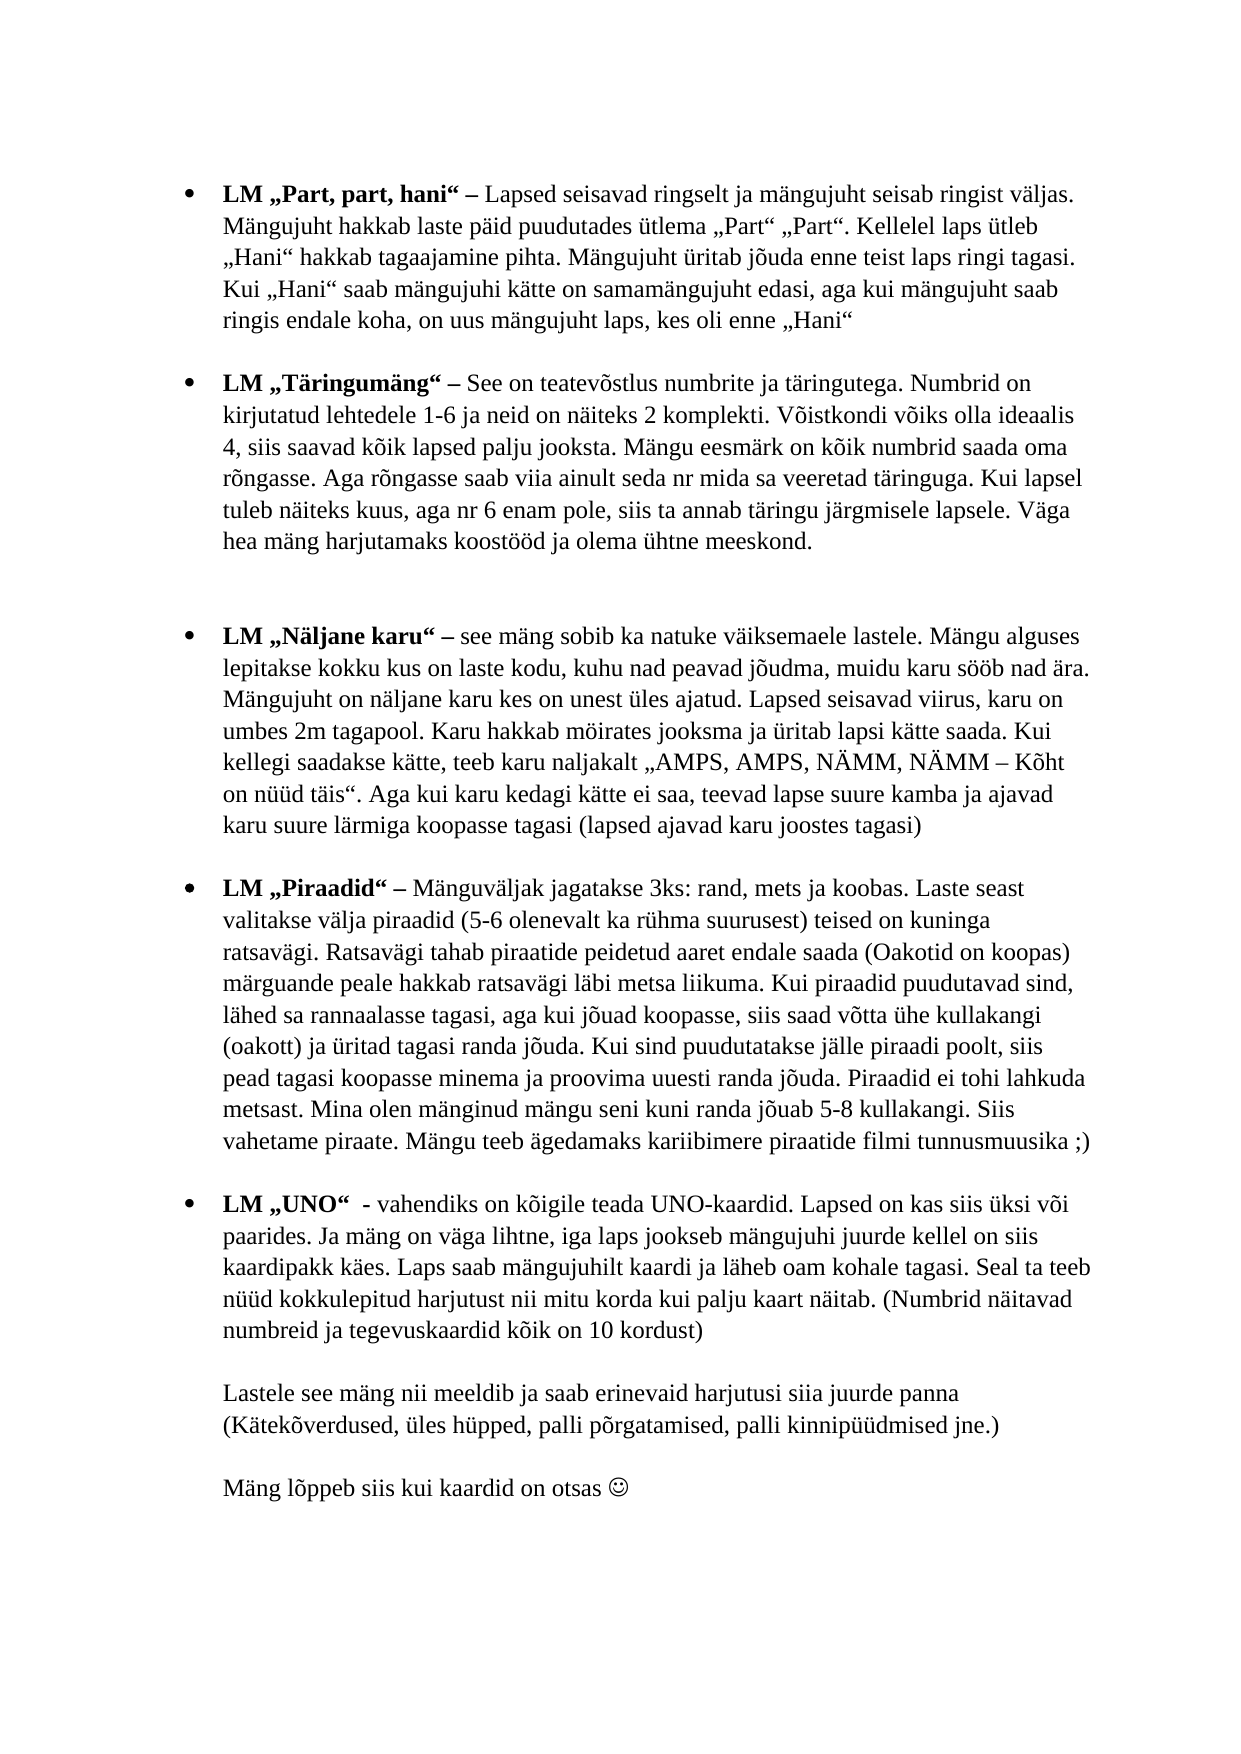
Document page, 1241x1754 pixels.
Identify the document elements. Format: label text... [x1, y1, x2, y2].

list Mäng lõppeb siis kui kaardid on otsas [223, 1473, 1093, 1502]
list LM „Näljane karu“ – see mäng sobib ka natuke väiksemaele lastele. Mängu alguses lepitakse kokku kus on laste kodu, kuhu nad peavad jõudma, muidu karu sööb nad ära. Mängujuht on näljane karu kes on unest üles ajatud. Lapsed seisavad viirus, karu on umbes 2m tagapool. Karu hakkab möirates jooksma ja üritab lapsi kätte saada. Kui kellegi saadakse kätte, teeb karu naljakalt „AMPS, AMPS, NÄMM, NÄMM – Kõht on nüüd täis“. Aga kui karu kedagi kätte ei saa, teevad lapse suure kamba ja ajavad karu suure lärmiga koopasse tagasi (lapsed ajavad karu joostes tagasi) [185, 621, 1093, 839]
list Lastele see mäng nii meeldib ja saab erinevaid harjutusi siia juurde panna (Kätekõverdused, üles hüpped, palli põrgatamised, palli kinnipüüdmised jne.) [223, 1378, 1093, 1439]
list LM „Part, part, hani“ – Lapsed seisavad ringselt ja mängujuht seisab ringist väljas. Mängujuht hakkab laste päid puudutades ütlema „Part“ „Part“. Kellelel laps ütleb „Hani“ hakkab tagaajamine pihta. Mängujuht üritab jõuda enne teist laps ringi tagasi. Kui „Hani“ saab mängujuhi kätte on samamängujuht edasi, aga kui mängujuht saab ringis endale koha, on uus mängujuht laps, kes oli enne „Hani“ [185, 179, 1093, 334]
list LM „Piraadid“ – Mänguväljak jagatakse 3ks: rand, mets ja koobas. Laste seast valitakse välja piraadid (5-6 olenevalt ka rühma suurusest) teised on kuninga ratsavägi. Ratsavägi tahab piraatide peidetud aaret endale saada (Oakotid on koopas) märguande peale hakkab ratsavägi läbi metsa liikuma. Kui piraadid puudutavad sind, lähed sa rannaalasse tagasi, aga kui jõuad koopasse, siis saad võtta ühe kullakangi (oakott) ja üritad tagasi randa jõuda. Kui sind puudutatakse jälle piraadi poolt, siis pead tagasi koopasse minema ja proovima uuesti randa jõuda. Piraadid ei tohi lahkuda metsast. Mina olen mänginud mängu seni kuni randa jõuab 5-8 kullakangi. Siis vahetame piraate. Mängu teeb ägedamaks kariibimere piraatide filmi tunnusmuusika ;) [185, 873, 1093, 1155]
list LM „Täringumäng“ – See on teatevõstlus numbrite ja täringutega. Numbrid on kirjutatud lehtedele 1-6 ja neid on näiteks 2 komplekti. Võistkondi võiks olla ideaalis 4, siis saavad kõik lapsed palju jooksta. Mängu eesmärk on kõik numbrid saada oma rõngasse. Aga rõngasse saab viia ainult seda nr mida sa veeretad täringuga. Kui lapsel tuleb näiteks kuus, aga nr 6 enam pole, siis ta annab täringu järgmisele lapsele. Väga hea mäng harjutamaks koostööd ja olema ühtne meeskond. [185, 368, 1093, 555]
list LM „UNO“ - vahendiks on kõigile teada UNO-kaardid. Lapsed on kas siis üksi või paarides. Ja mäng on väga lihtne, iga laps jookseb mängujuhi juurde kellel on siis kaardipakk käes. Laps saab mängujuhilt kaardi ja läheb oam kohale tagasi. Seal ta teeb nüüd kokkulepitud harjutust nii mitu korda kui palju kaart näitab. (Numbrid näitavad numbreid ja tegevuskaardid kõik on 10 kordust) [185, 1189, 1093, 1344]
